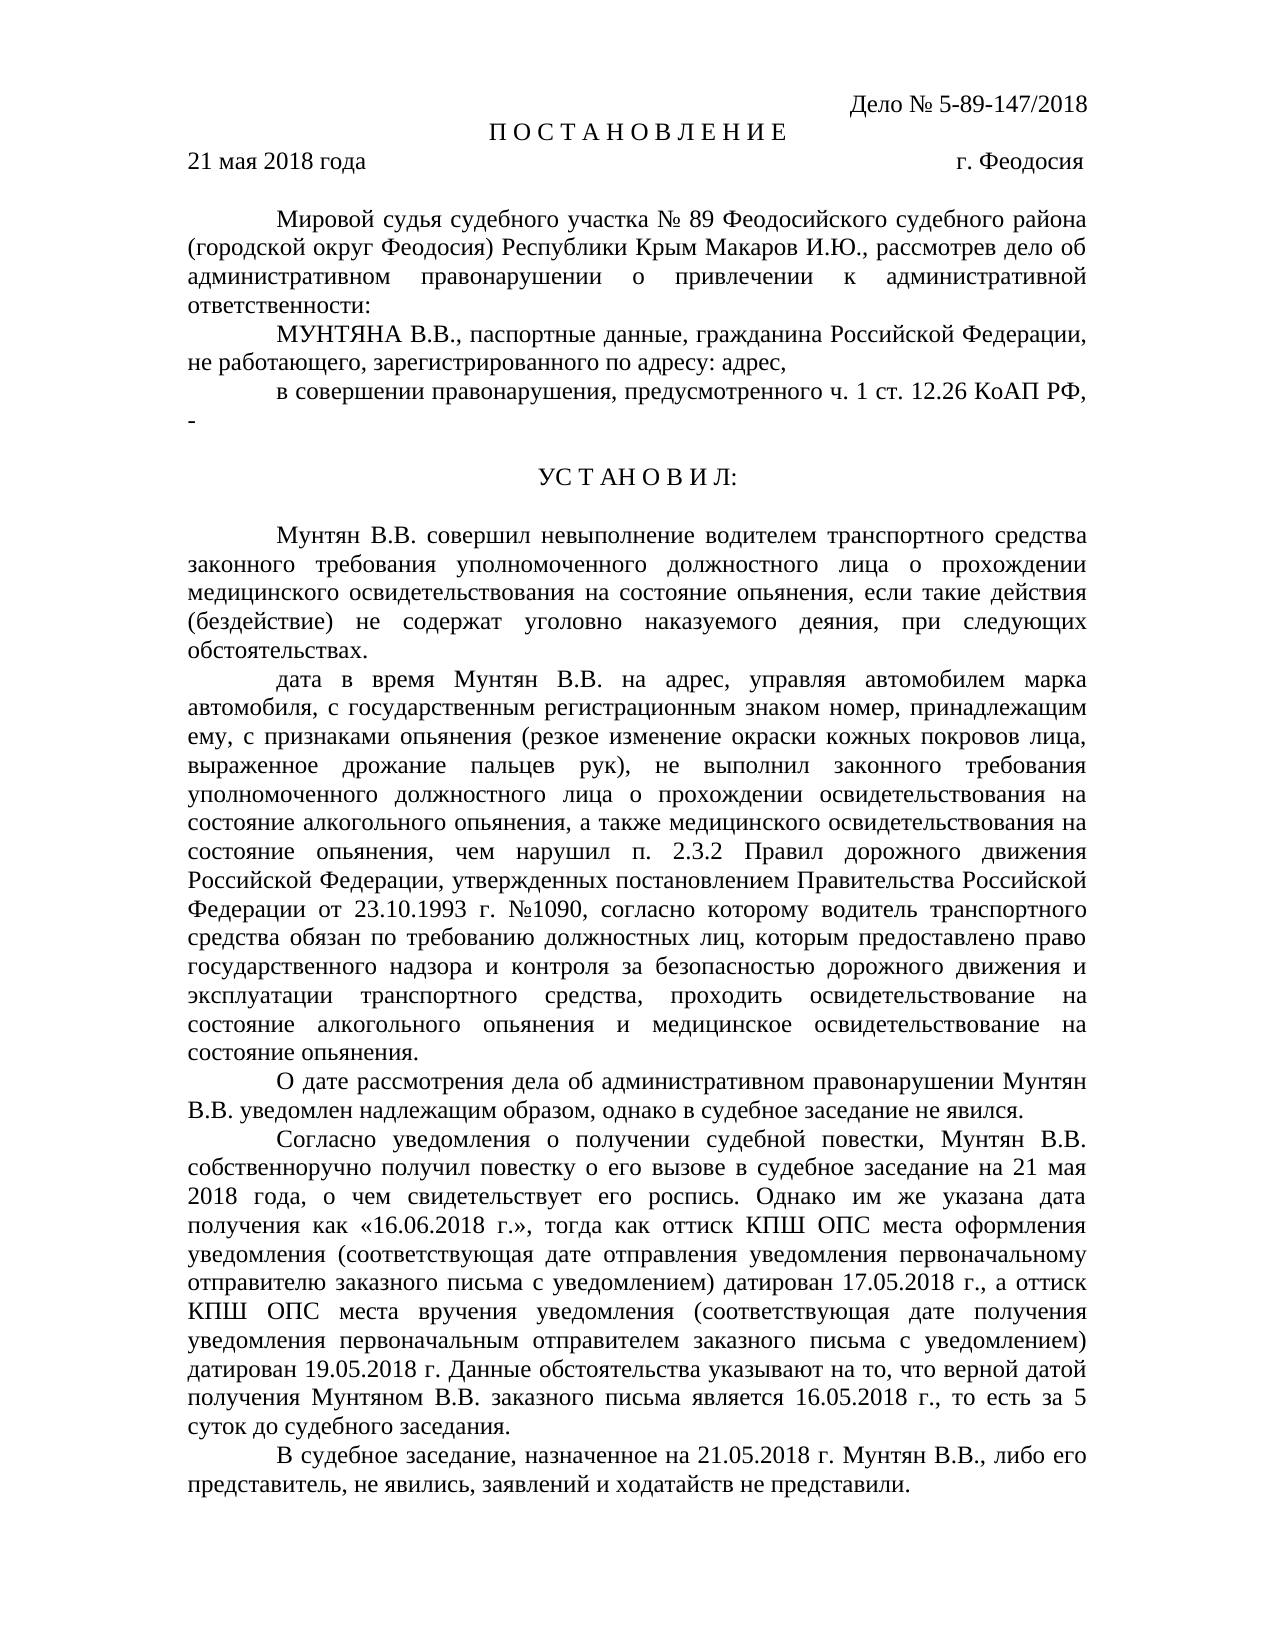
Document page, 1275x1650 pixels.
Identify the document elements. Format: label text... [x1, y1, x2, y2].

text О дате рассмотрения дела об административном правонарушении Мунтян В.В. уведомлен надлежащим образом, однако в судебное заседание не явился. [187, 1066, 1087, 1124]
text Дело № 5-89-147/2018 [187, 89, 1087, 117]
text Согласно уведомления о получении судебной повестки, Мунтян В.В. собственноручно получил повестку о его вызове в судебное заседание на 21 мая 2018 года, о чем свидетельствует его роспись. Однако им же указана дата получения как «16.06.2018 г.», тогда как оттиск КПШ ОПС места оформления уведомления (соответствующая дате отправления уведомления первоначальному отправителю заказного письма с уведомлением) датирован 17.05.2018 г., а оттиск КПШ ОПС места вручения уведомления (соответствующая дате получения уведомления первоначальным отправителем заказного письма с уведомлением) датирован 19.05.2018 г. Данные обстоятельства указывают на то, что верной датой получения Мунтяном В.В. заказного письма является 16.05.2018 г., то есть за 5 суток до судебного заседания. [187, 1124, 1087, 1440]
text П О С Т А Н О В Л Е Н И Е [187, 117, 1087, 146]
text В судебное заседание, назначенное на 21.05.2018 г. Мунтян В.В., либо его представитель, не явились, заявлений и ходатайств не представили. [187, 1440, 1087, 1497]
text 21 мая 2018 года г. Феодосия [187, 146, 1087, 175]
text в совершении правонарушения, предусмотренного ч. 1 ст. 12.26 КоАП РФ, - [187, 376, 1087, 434]
text дата в время Мунтян В.В. на адрес, управляя автомобилем марка автомобиля, с государственным регистрационным знаком номер, принадлежащим ему, с признаками опьянения (резкое изменение окраски кожных покровов лица, выраженное дрожание пальцев рук), не выполнил законного требования уполномоченного должностного лица о прохождении освидетельствования на состояние алкогольного опьянения, а также медицинского освидетельствования на состояние опьянения, чем нарушил п. 2.3.2 Правил дорожного движения Российской Федерации, утвержденных постановлением Правительства Российской Федерации от 23.10.1993 г. №1090, согласно которому водитель транспортного средства обязан по требованию должностных лиц, которым предоставлено право государственного надзора и контроля за безопасностью дорожного движения и эксплуатации транспортного средства, проходить освидетельствование на состояние алкогольного опьянения и медицинское освидетельствование на состояние опьянения. [187, 664, 1087, 1066]
text МУНТЯНА В.В., паспортные данные, гражданина Российской Федерации, не работающего, зарегистрированного по адресу: адрес, [187, 319, 1087, 376]
text Мировой судья судебного участка № 89 Феодосийского судебного района (городской округ Феодосия) Республики Крым Макаров И.Ю., рассмотрев дело об административном правонарушении о привлечении к административной ответственности: [187, 204, 1087, 319]
text УС Т АН О В И Л: [187, 462, 1087, 491]
text Мунтян В.В. совершил невыполнение водителем транспортного средства законного требования уполномоченного должностного лица о прохождении медицинского освидетельствования на состояние опьянения, если такие действия (бездействие) не содержат уголовно наказуемого деяния, при следующих обстоятельствах. [187, 520, 1087, 664]
